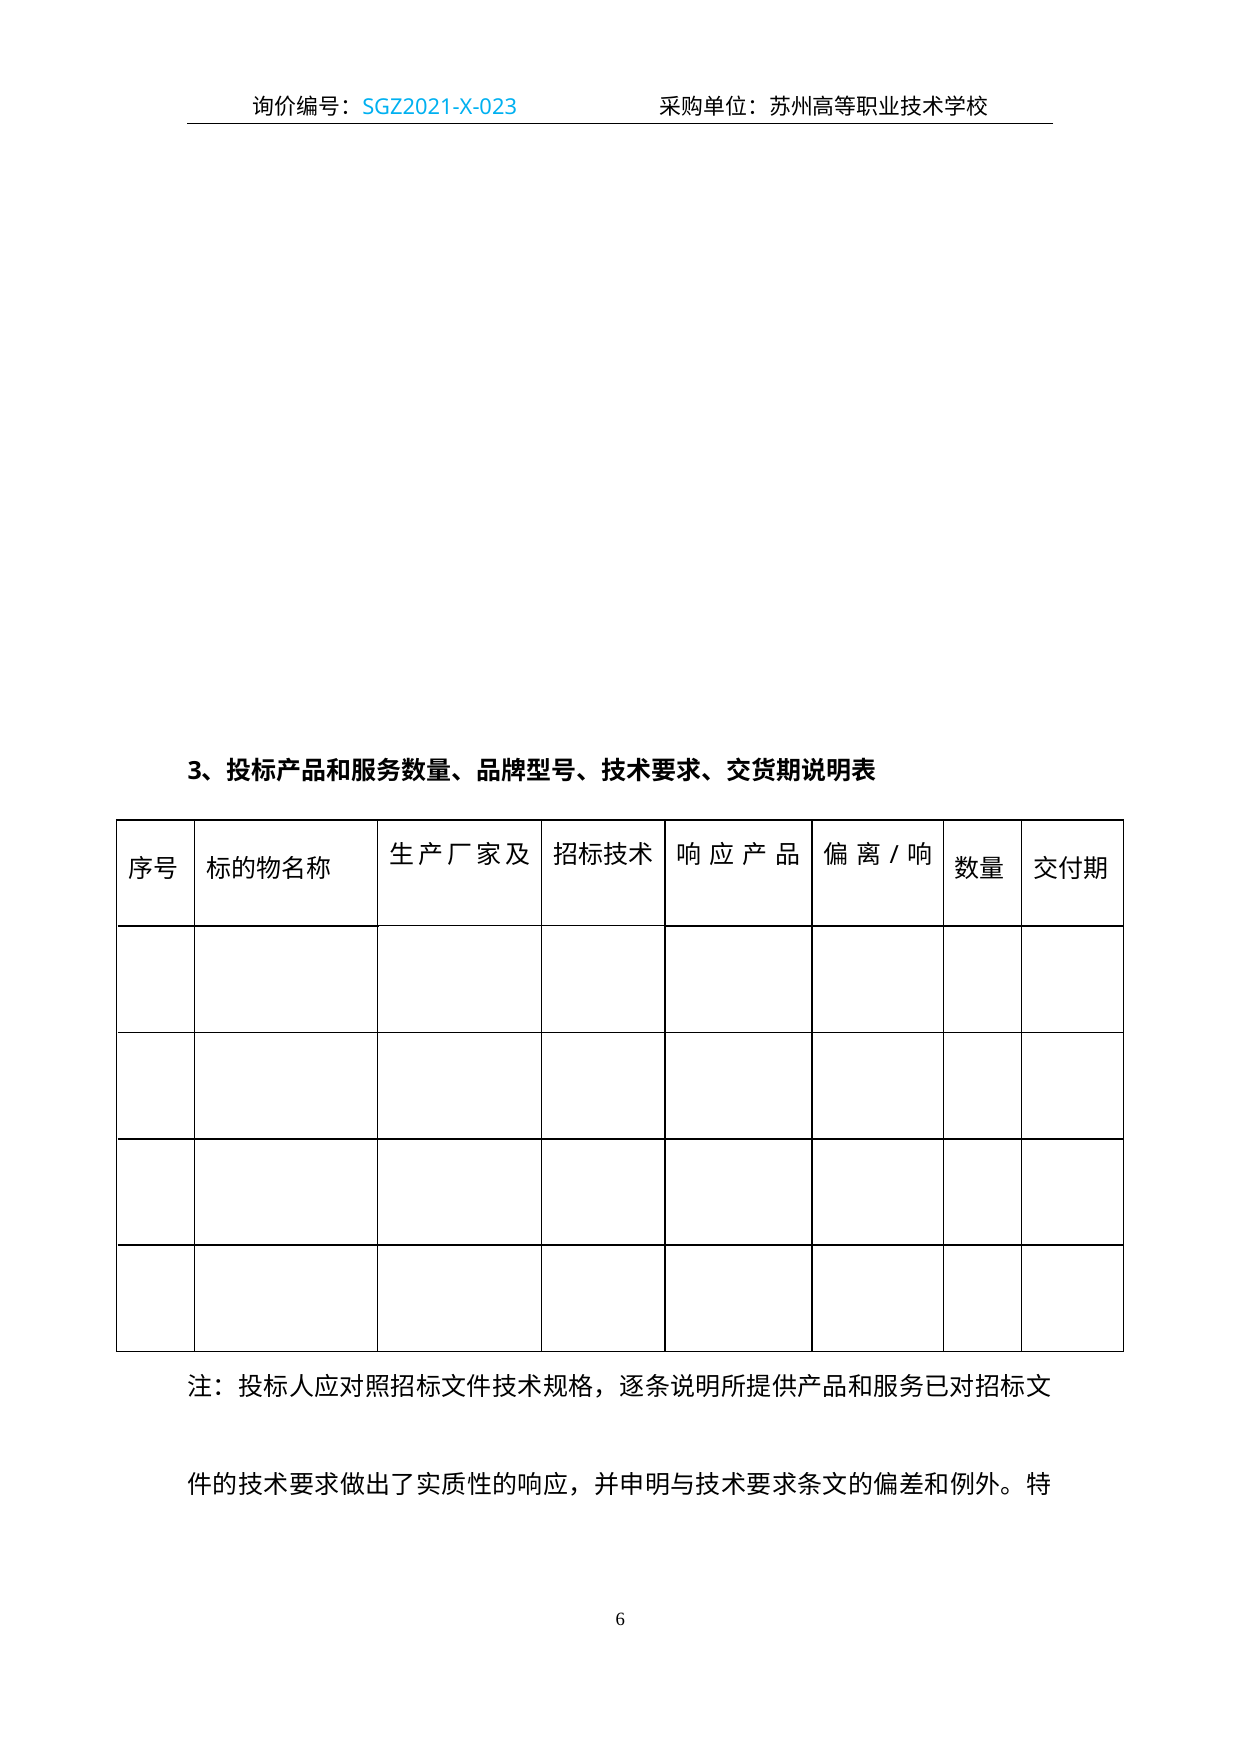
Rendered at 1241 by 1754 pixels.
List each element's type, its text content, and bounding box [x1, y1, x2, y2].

table_cell [117, 926, 194, 1032]
table_header 招标技术要求 [542, 821, 664, 925]
table_cell [542, 1033, 664, 1138]
table_cell [1022, 1246, 1123, 1351]
table_header 数量 [944, 821, 1021, 925]
table_header 偏离/响应 [813, 821, 943, 925]
table_cell [813, 1140, 943, 1244]
table_cell [813, 927, 943, 1032]
table_cell [944, 1246, 1021, 1351]
table_cell [666, 1140, 811, 1244]
table_cell [378, 1246, 541, 1351]
table_cell [378, 926, 541, 1032]
table_cell [666, 1246, 811, 1351]
text 3、投标产品和服务数量、品牌型号、技术要求、交货期说明表 [187, 736, 1053, 801]
table_cell [378, 1140, 541, 1244]
table_cell [813, 1033, 943, 1138]
table_cell [666, 927, 811, 1032]
table_cell [1022, 1140, 1123, 1244]
table_cell [542, 1140, 664, 1244]
table_cell [117, 1139, 194, 1244]
table_cell [944, 927, 1021, 1032]
table_cell [117, 1245, 194, 1351]
table_cell [117, 1033, 194, 1138]
table_cell [813, 1246, 943, 1351]
table_header 响应产品技术要求 [666, 821, 811, 925]
table_header 序号 [117, 821, 194, 925]
table_header 标的物名称 [195, 821, 377, 925]
table_header 生产厂家及品牌型号 [378, 821, 541, 925]
table_cell [1022, 927, 1123, 1032]
table_cell [1022, 1033, 1123, 1138]
table_cell [195, 1140, 377, 1244]
table_cell [378, 1033, 541, 1138]
table_cell [542, 926, 664, 1032]
table_cell [944, 1033, 1021, 1138]
table_cell [195, 1033, 377, 1138]
table_cell [542, 1246, 664, 1351]
table_cell [195, 1246, 377, 1351]
table_cell [195, 927, 377, 1032]
table_header 交付期 [1022, 821, 1123, 925]
table_cell [944, 1140, 1021, 1244]
table_cell [666, 1033, 811, 1138]
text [187, 1352, 1053, 1515]
